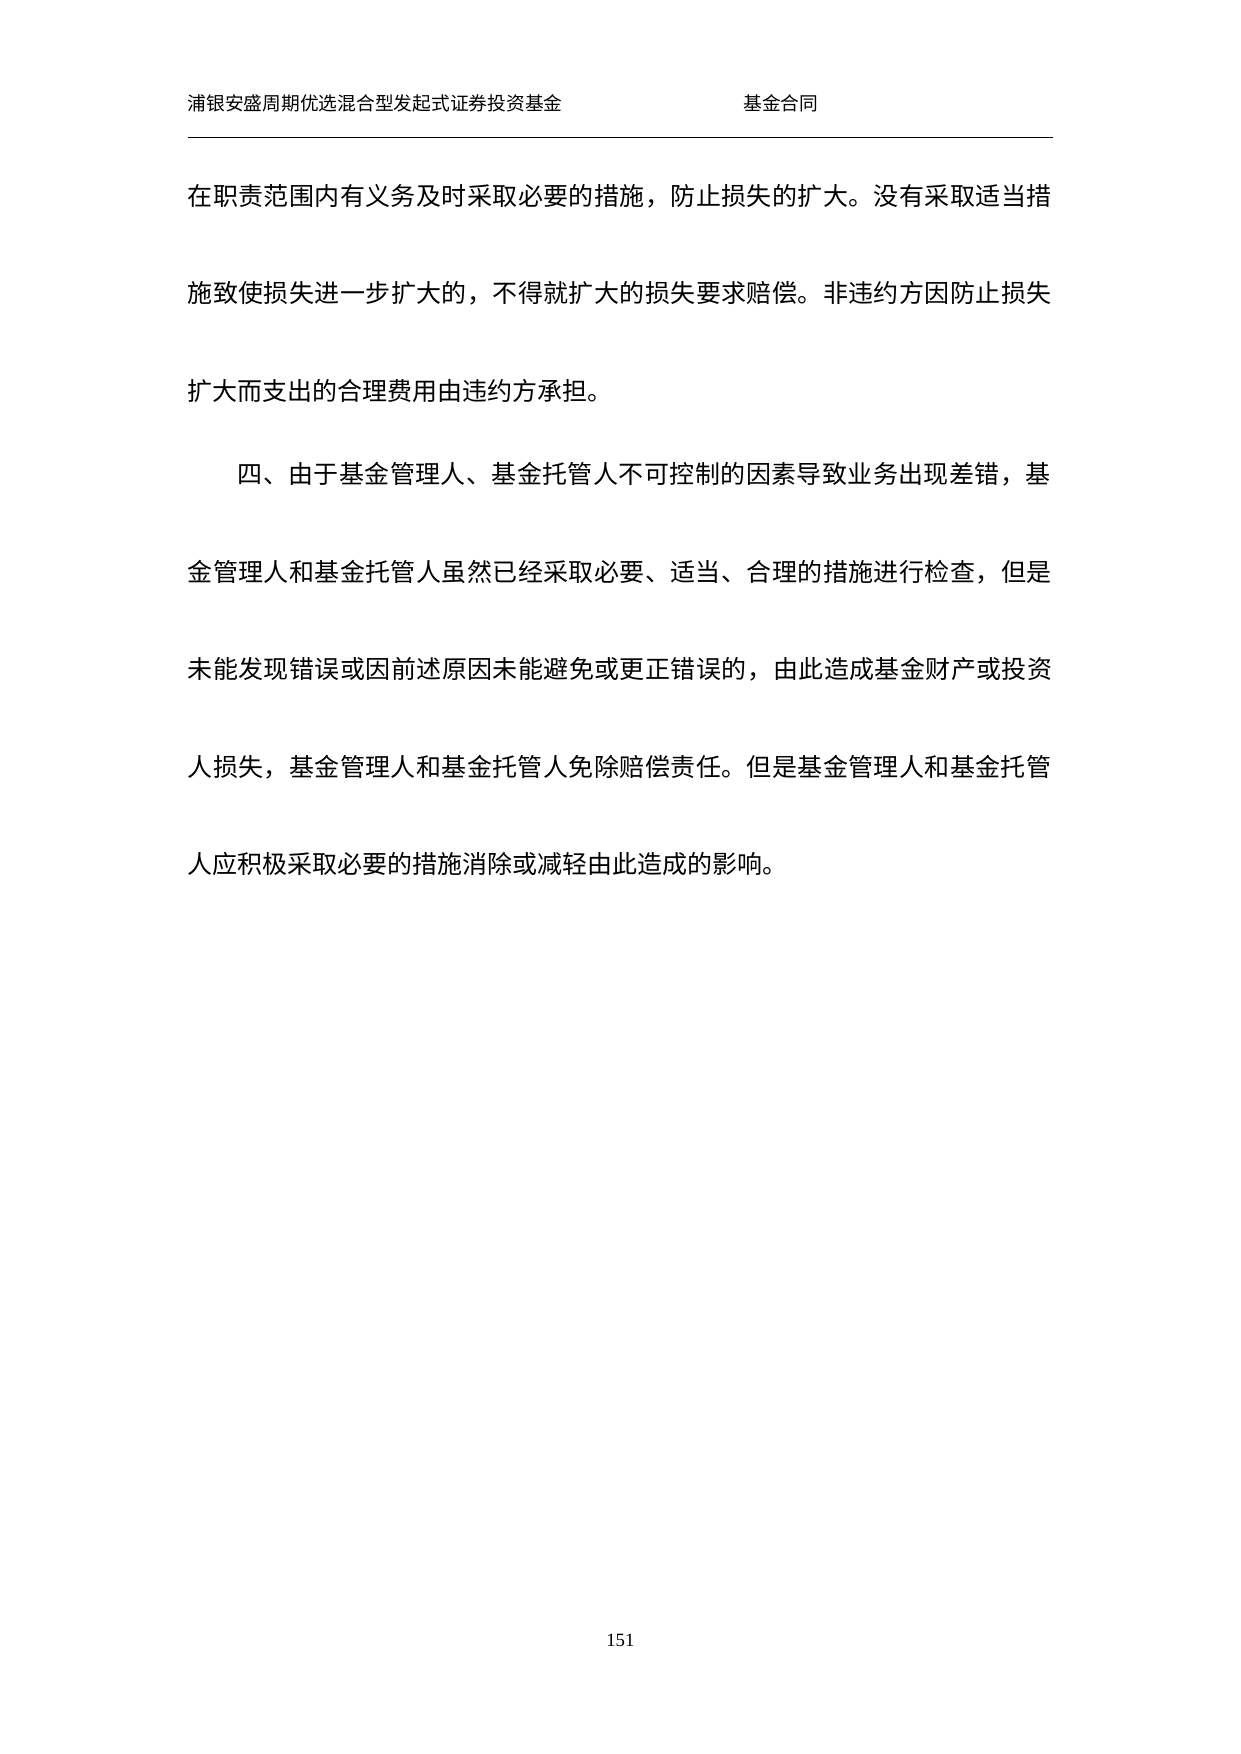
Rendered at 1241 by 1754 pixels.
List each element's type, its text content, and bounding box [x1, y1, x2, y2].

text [187, 162, 1053, 422]
text 四、由于基金管理人、基金托管人不可控制的因素导致业务出现差错，基金管理人和基金托管人虽然已经采取必要、适当、合理的措施进行检查，但是未能发现错误或因前述原因未能避免或更正错误的，由此造成基金财产或投资人损失，基金管理人和基金托管人免除赔偿责任。但是基金管理人和基金托管人应积极采取必要的措施消除或减轻由此造成的影响。 [187, 440, 1053, 895]
